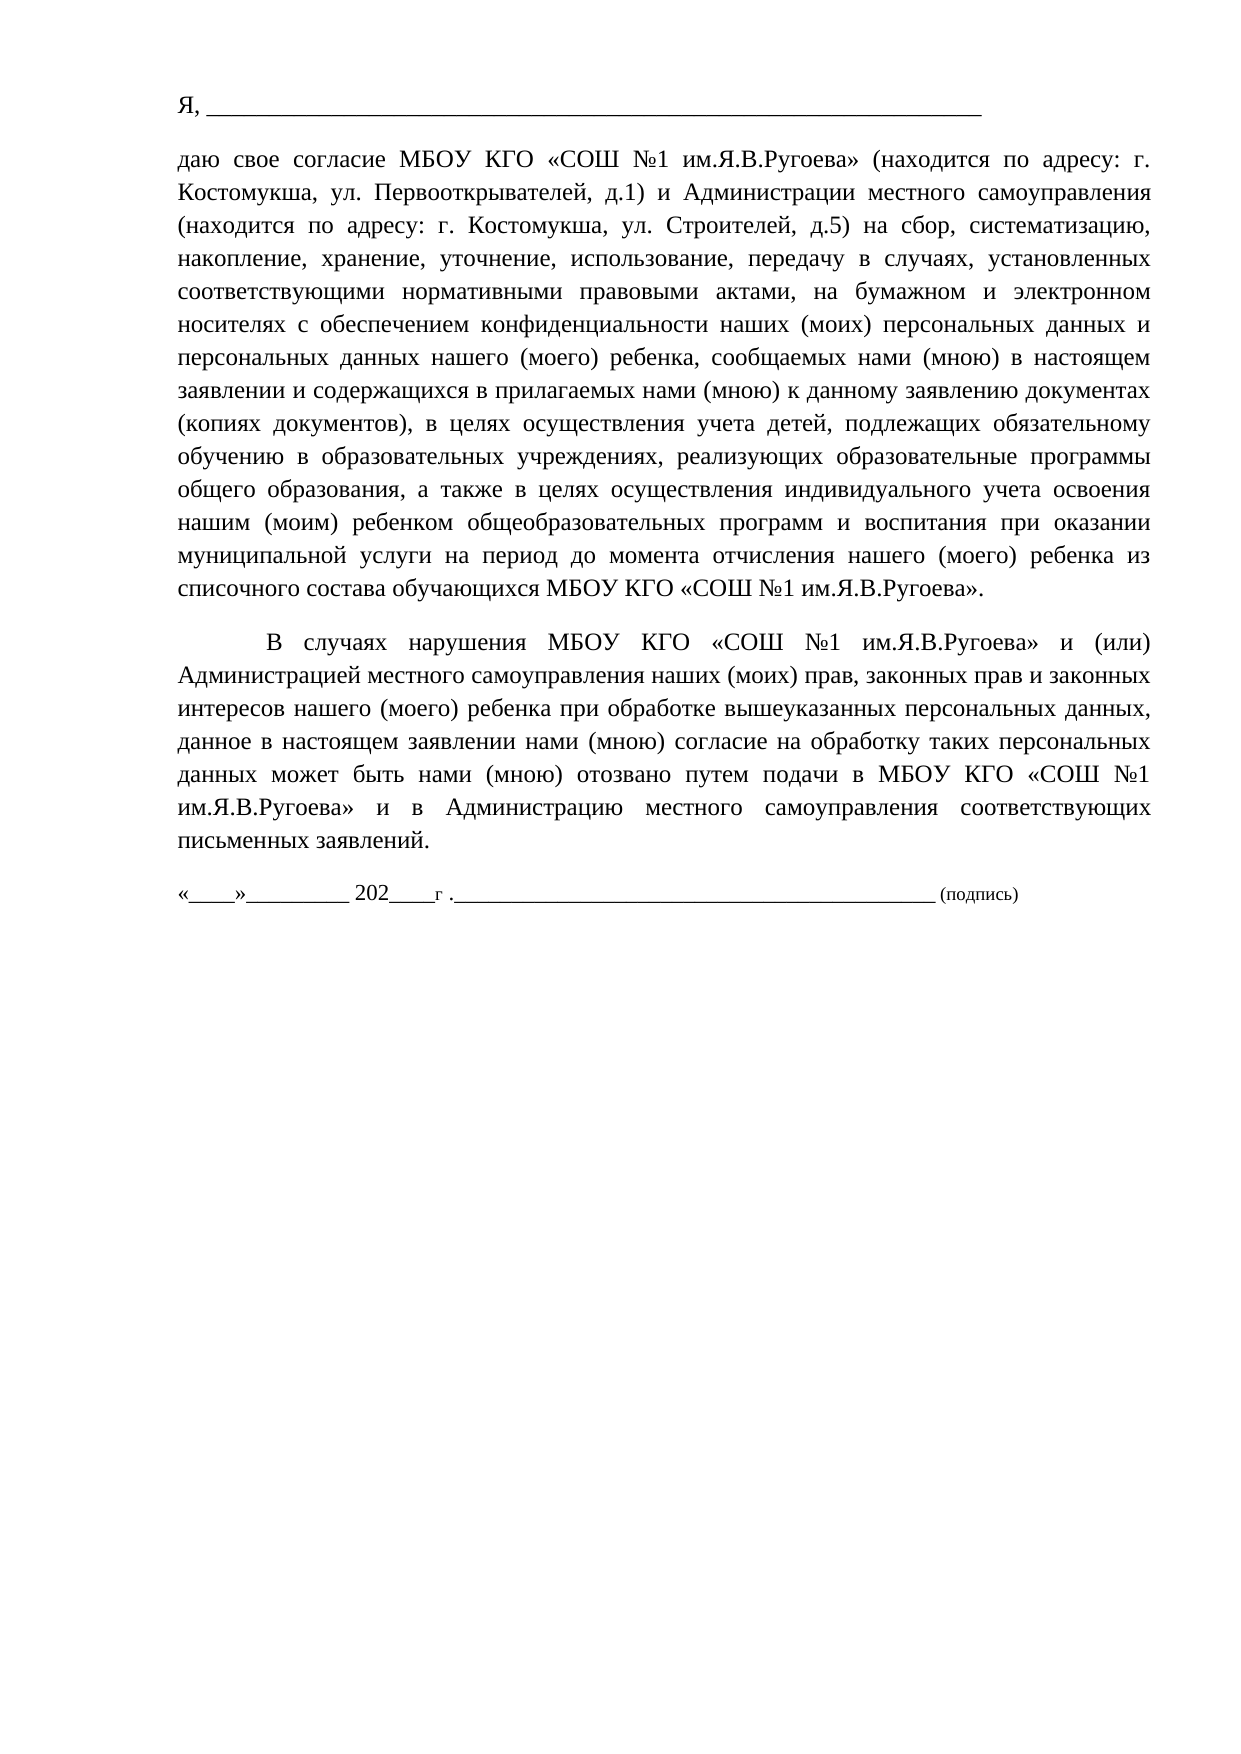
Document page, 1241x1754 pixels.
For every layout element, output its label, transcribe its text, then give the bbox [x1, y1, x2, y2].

text «____»_________ 202____г .__________________________________________ (подпись) [177, 879, 1152, 905]
text Я, ______________________________________________________________ [177, 90, 1152, 119]
text даю свое согласие МБОУ КГО «СОШ №1 им.Я.В.Ругоева» (находится по адресу: г. Костомукша, ул. Первооткрывателей, д.1) и Администрации местного самоуправления (находится по адресу: г. Костомукша, ул. Строителей, д.5) на сбор, систематизацию, накопление, хранение, уточнение, использование, передачу в случаях, установленных соответствующими нормативными правовыми актами, на бумажном и электронном носителях с обеспечением конфиденциальности наших (моих) персональных данных и персональных данных нашего (моего) ребенка, сообщаемых нами (мною) в настоящем заявлении и содержащихся в прилагаемых нами (мною) к данному заявлению документах (копиях документов), в целях осуществления учета детей, подлежащих обязательному обучению в образовательных учреждениях, реализующих образовательные программы общего образования, а также в целях осуществления индивидуального учета освоения нашим (моим) ребенком общеобразовательных программ и воспитания при оказании муниципальной услуги на период до момента отчисления нашего (моего) ребенка из списочного состава обучающихся МБОУ КГО «СОШ №1 им.Я.В.Ругоева». [177, 144, 1152, 602]
text В случаях нарушения МБОУ КГО «СОШ №1 им.Я.В.Ругоева» и (или) Администрацией местного самоуправления наших (моих) прав, законных прав и законных интересов нашего (моего) ребенка при обработке вышеуказанных персональных данных, данное в настоящем заявлении нами (мною) согласие на обработку таких персональных данных может быть нами (мною) отозвано путем подачи в МБОУ КГО «СОШ №1 им.Я.В.Ругоева» и в Администрацию местного самоуправления соответствующих письменных заявлений. [177, 627, 1152, 854]
